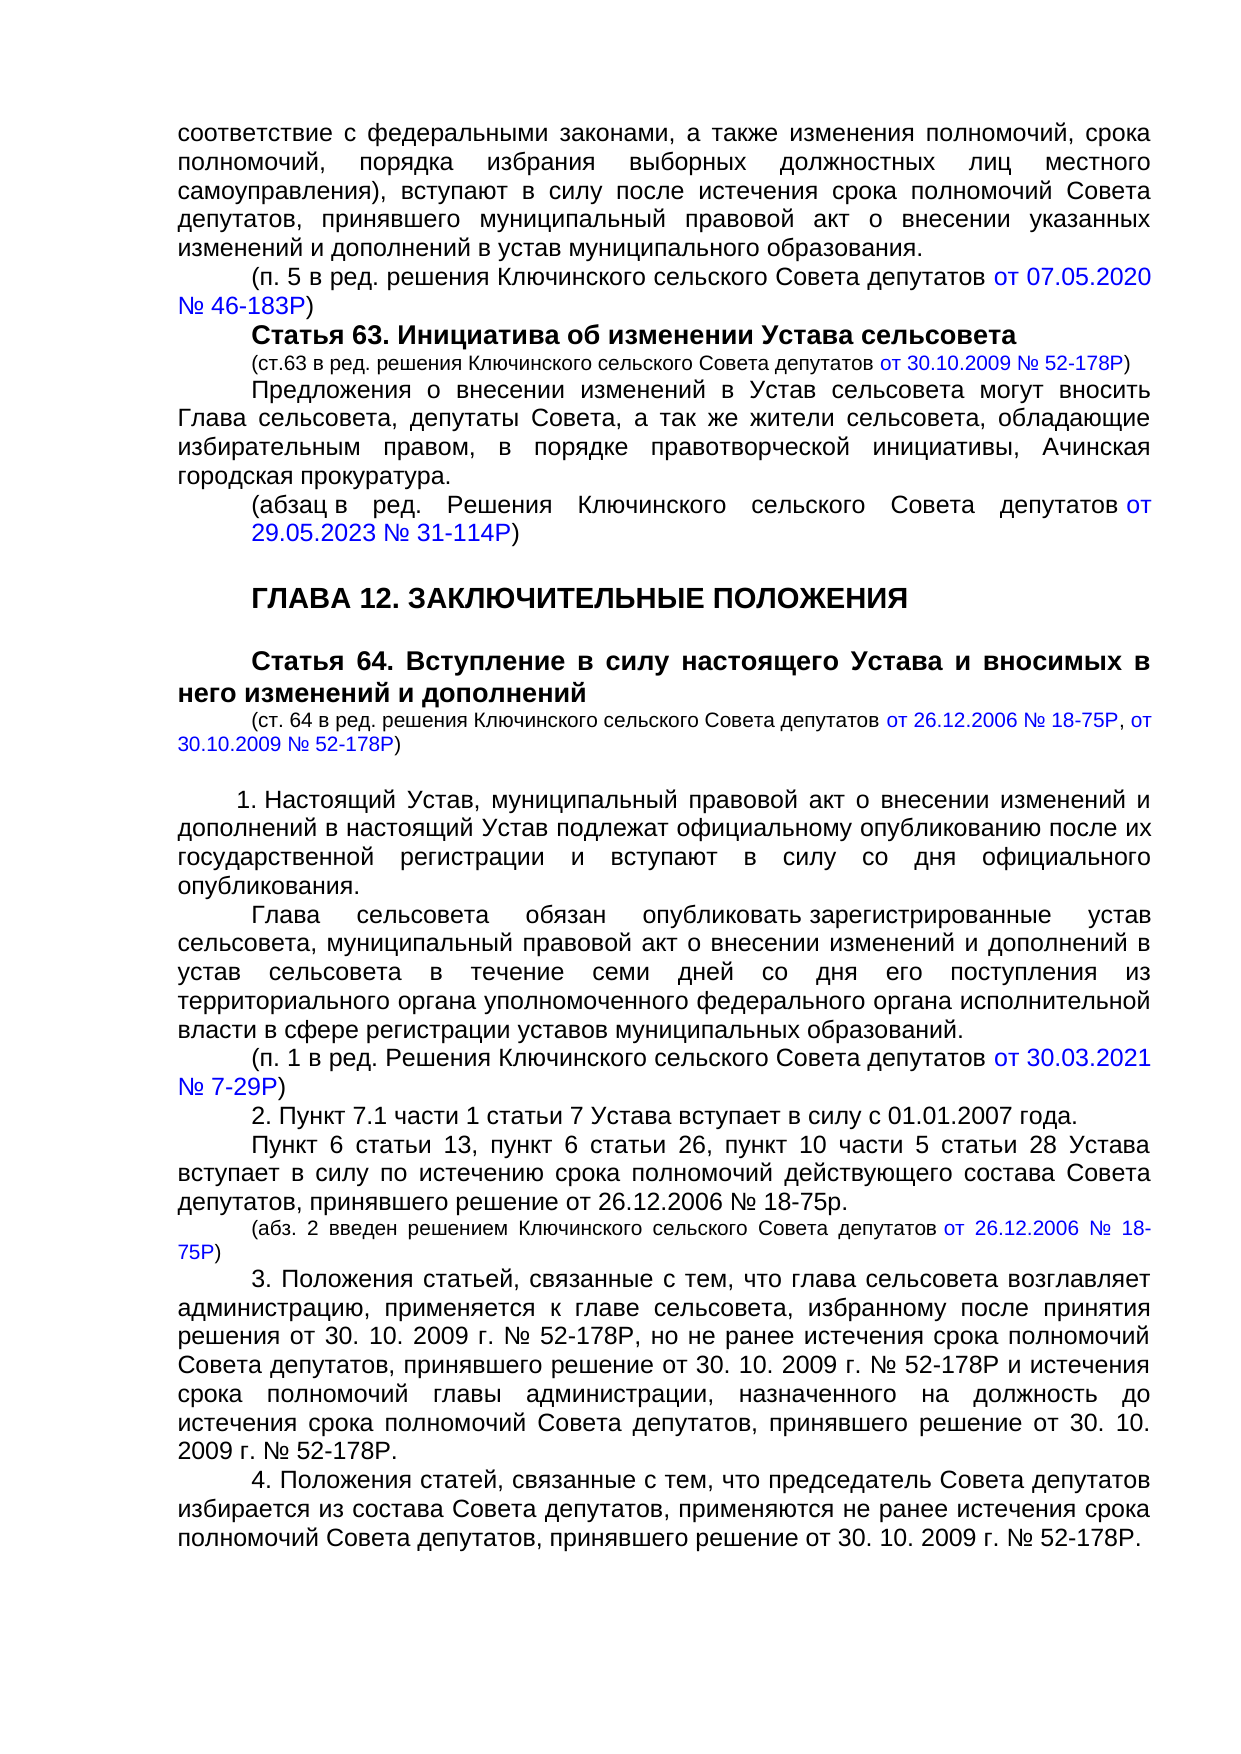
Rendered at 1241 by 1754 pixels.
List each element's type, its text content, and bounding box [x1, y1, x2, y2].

text (ст.63 в ред. решения Ключинского сельского Совета депутатов от 30.10.2009 № 52-178Р) [177, 351, 1152, 374]
text Глава сельсовета обязан опубликовать зарегистрированные устав сельсовета, муниципальный правовой акт о внесении изменений и дополнений в устав сельсовета в течение семи дней со дня его поступления из территориального органа уполномоченного федерального органа исполнительной власти в сфере регистрации уставов муниципальных образований. [177, 899, 1152, 1043]
text Пункт 6 статьи 13, пункт 6 статьи 26, пункт 10 части 5 статьи 28 Устава вступает в силу по истечению срока полномочий действующего состава Совета депутатов, принявшего решение от 26.12.2006 № 18-75р. [177, 1129, 1152, 1216]
text (абз. 2 введен решением Ключинского сельского Совета депутатов от 26.12.2006 № 18-75Р) [177, 1216, 1152, 1264]
text 4. Положения статей, связанные с тем, что председатель Совета депутатов избирается из состава Совета депутатов, применяются не ранее истечения срока полномочий Совета депутатов, принявшего решение от 30. 10. 2009 г. № 52-178Р. [177, 1465, 1152, 1551]
text (ст. 64 в ред. решения Ключинского сельского Совета депутатов от 26.12.2006 № 18-75Р, от 30.10.2009 № 52-178Р) [177, 708, 1152, 756]
text ГЛАВА 12. ЗАКЛЮЧИТЕЛЬНЫЕ ПОЛОЖЕНИЯ [177, 581, 1152, 614]
text 3. Положения статьей, связанные с тем, что глава сельсовета возглавляет администрацию, применяется к главе сельсовета, избранному после принятия решения от 30. 10. 2009 г. № 52-178Р, но не ранее истечения срока полномочий Совета депутатов, принявшего решение от 30. 10. 2009 г. № 52-178Р и истечения срока полномочий главы администрации, назначенного на должность до истечения срока полномочий Совета депутатов, принявшего решение от 30. 10. 2009 г. № 52-178Р. [177, 1264, 1152, 1465]
text (п. 5 в ред. решения Ключинского сельского Совета депутатов от 07.05.2020 № 46-183Р) [177, 262, 1152, 319]
text (п. 1 в ред. Решения Ключинского сельского Совета депутатов от 30.03.2021 № 7-29Р) [177, 1043, 1152, 1101]
text Статья 64. Вступление в силу настоящего Устава и вносимых в него изменений и дополнений [177, 645, 1152, 708]
text 1. Настоящий Устав, муниципальный правовой акт о внесении изменений и дополнений в настоящий Устав подлежат официальному опубликованию после их государственной регистрации и вступают в силу со дня официального опубликования. [177, 784, 1152, 899]
text (абзац в ред. Решения Ключинского сельского Совета депутатов от 29.05.2023 № 31-114Р) [251, 489, 1152, 547]
text 2. Пункт 7.1 части 1 статьи 7 Устава вступает в силу с 01.01.2007 года. [177, 1101, 1152, 1129]
text Предложения о внесении изменений в Устав сельсовета могут вносить Глава сельсовета, депутаты Совета, а так же жители сельсовета, обладающие избирательным правом, в порядке правотворческой инициативы, Ачинская городская прокуратура. [177, 374, 1152, 489]
text Статья 63. Инициатива об изменении Устава сельсовета [177, 319, 1152, 351]
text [177, 118, 1152, 262]
